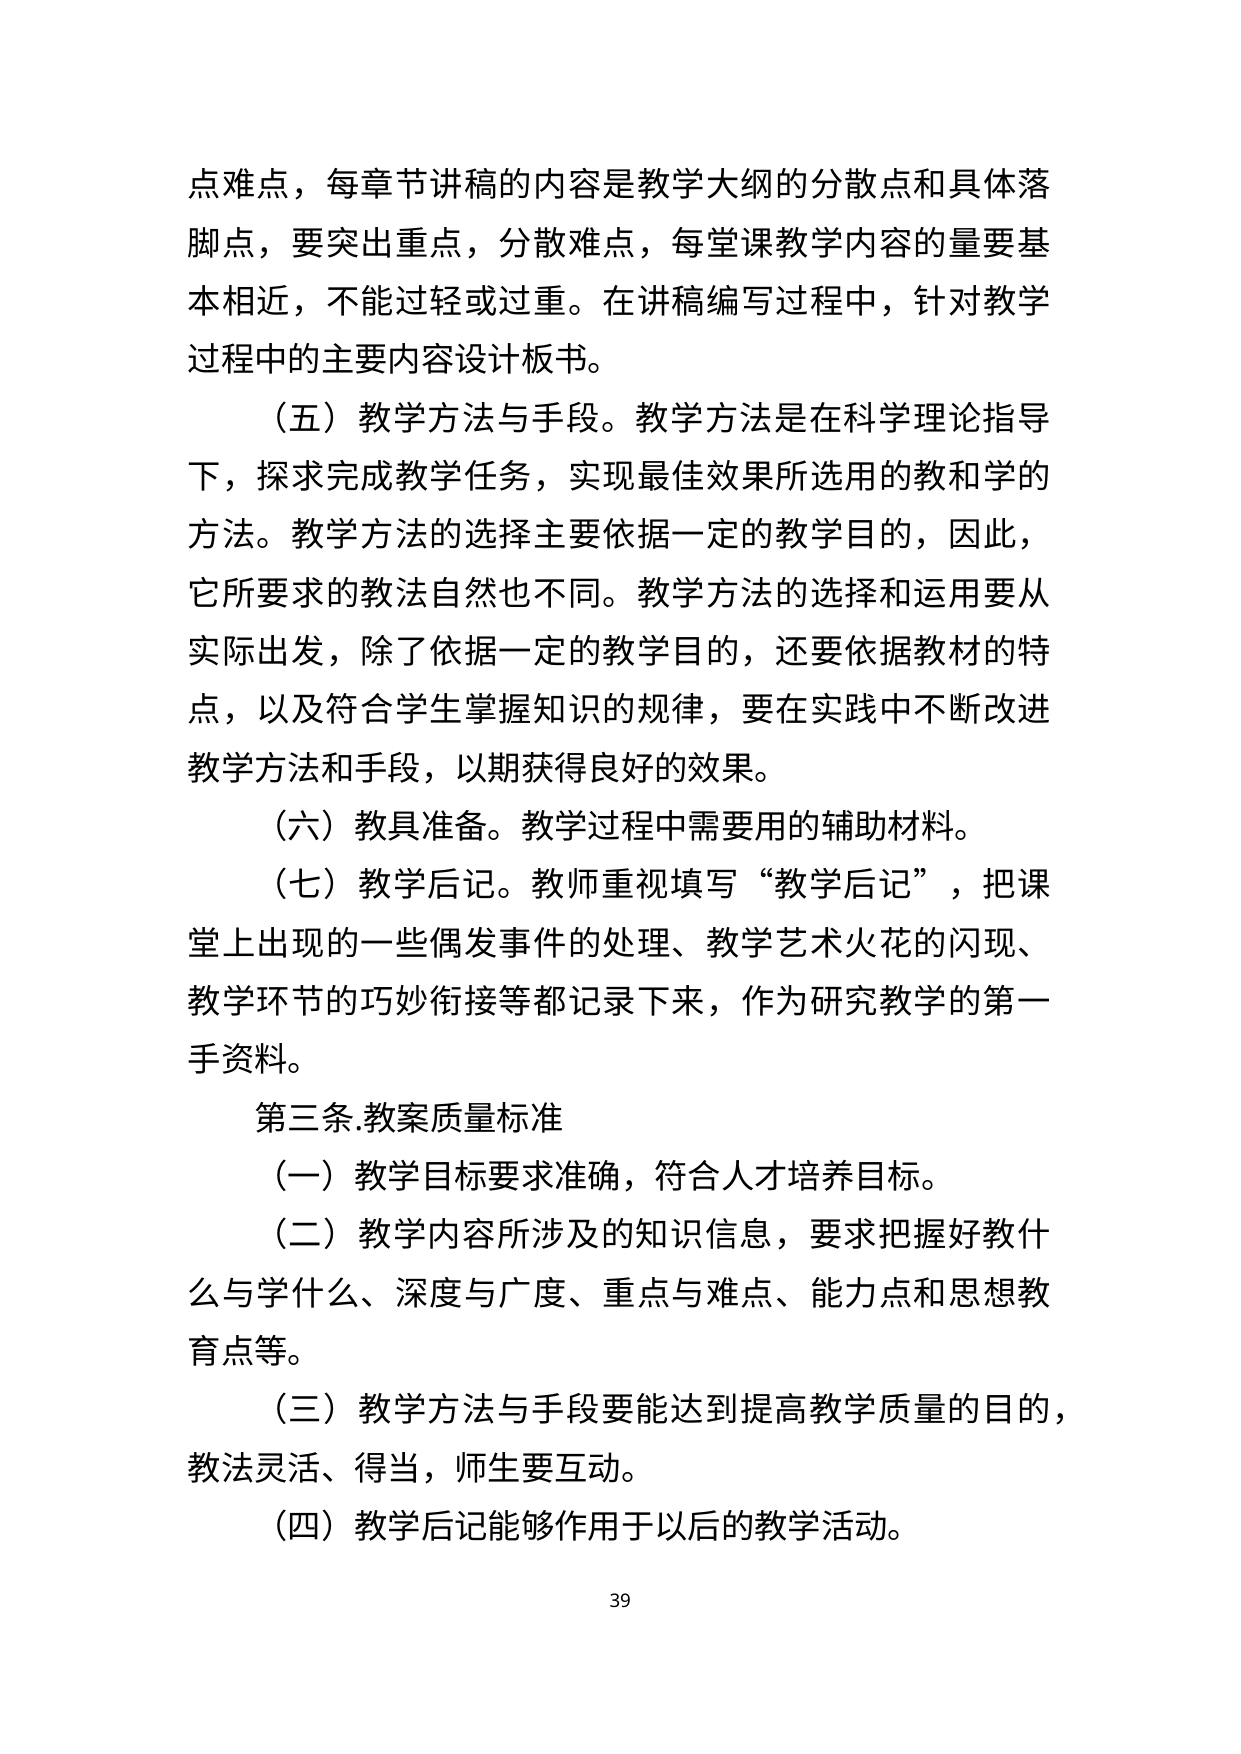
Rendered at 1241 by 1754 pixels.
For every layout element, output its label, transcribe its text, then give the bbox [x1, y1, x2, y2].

text （二）教学内容所涉及的知识信息，要求把握好教什么与学什么、深度与广度、重点与难点、能力点和思想教育点等。 [187, 1200, 1053, 1375]
text （七）教学后记。教师重视填写“教学后记”，把课堂上出现的一些偶发事件的处理、教学艺术火花的闪现、教学环节的巧妙衔接等都记录下来，作为研究教学的第一手资料。 [187, 850, 1053, 1083]
text （五）教学方法与手段。教学方法是在科学理论指导下，探求完成教学任务，实现最佳效果所选用的教和学的方法。教学方法的选择主要依据一定的教学目的，因此，它所要求的教法自然也不同。教学方法的选择和运用要从实际出发，除了依据一定的教学目的，还要依据教材的特点，以及符合学生掌握知识的规律，要在实践中不断改进教学方法和手段，以期获得良好的效果。 [187, 383, 1053, 792]
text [187, 150, 1053, 383]
text （四）教学后记能够作用于以后的教学活动。 [187, 1492, 1053, 1550]
text 第三条.教案质量标准 [187, 1083, 1053, 1142]
text （三）教学方法与手段要能达到提高教学质量的目的，教法灵活、得当，师生要互动。 [187, 1375, 1053, 1492]
text （六）教具准备。教学过程中需要用的辅助材料。 [187, 792, 1053, 850]
text （一）教学目标要求准确，符合人才培养目标。 [187, 1142, 1053, 1200]
